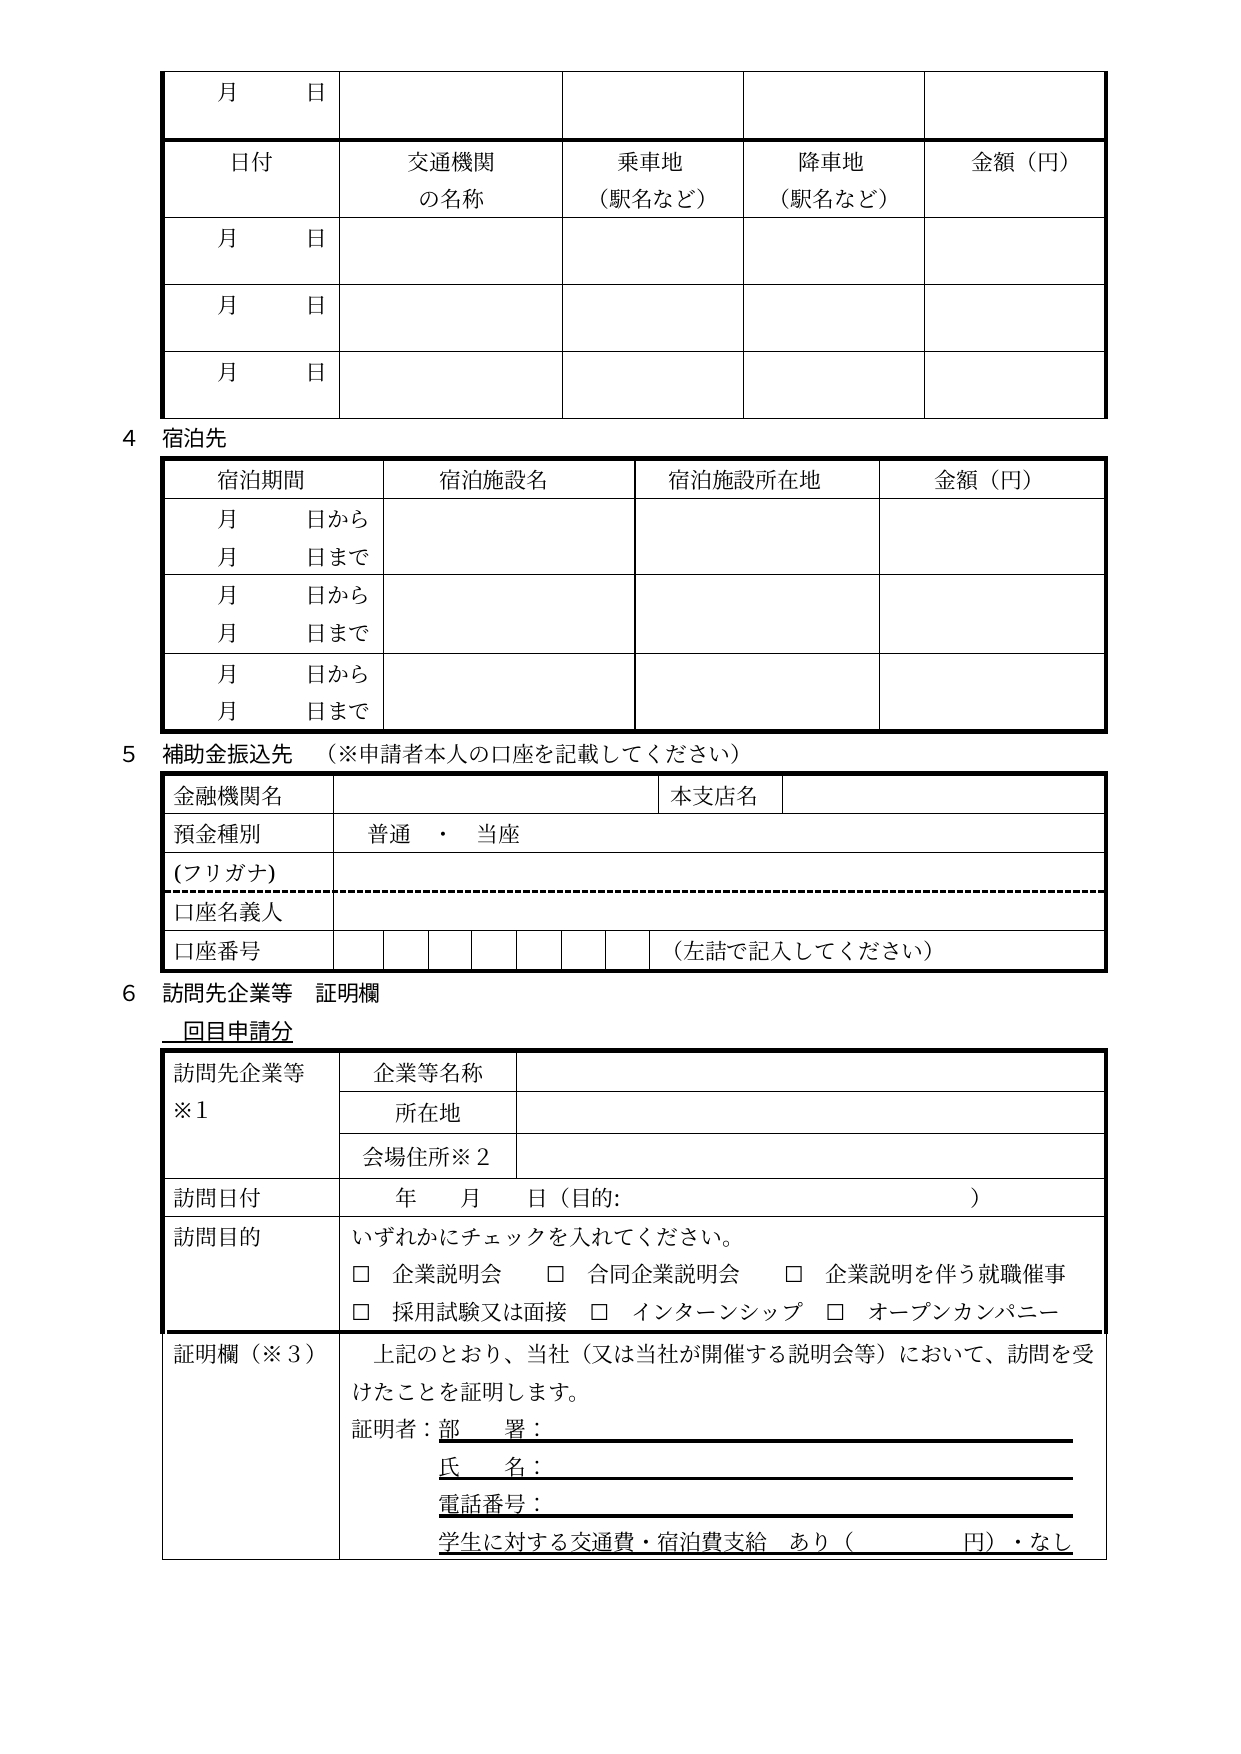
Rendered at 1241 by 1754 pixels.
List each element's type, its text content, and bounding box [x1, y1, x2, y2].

table_cell (フリガナ) [165, 853, 333, 890]
table_cell [744, 352, 924, 417]
table_cell [925, 218, 1104, 284]
text ６ 訪問先企業等 証明欄 [118, 973, 1122, 1011]
table_cell 証明欄（※３） [163, 1330, 339, 1559]
table_header 訪問先企業等 ※１ [165, 1053, 339, 1177]
table_cell [340, 72, 562, 137]
table_header 宿泊期間 [165, 461, 383, 498]
table_cell 会場住所※２ [340, 1134, 516, 1177]
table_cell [340, 1217, 1104, 1329]
table_cell [517, 1134, 1104, 1177]
table_cell [340, 218, 562, 284]
table_cell 月 日から 月 日まで [165, 575, 383, 653]
table_cell [925, 352, 1104, 417]
table_cell [925, 285, 1104, 351]
table_header 宿泊施設名 [384, 461, 634, 498]
table_cell [517, 931, 561, 968]
table_header 金融機関名 [165, 776, 333, 813]
table_header 企業等名称 [340, 1053, 516, 1091]
table_cell [334, 931, 383, 968]
table_header [783, 776, 1104, 813]
table_cell [334, 853, 1104, 890]
table_cell [384, 931, 428, 968]
table_cell [744, 218, 924, 284]
table_cell [429, 931, 471, 968]
table_cell 月 日 [165, 352, 339, 417]
table_cell 月 日 [165, 218, 339, 284]
table_cell 年 月 日（目的: ） [340, 1179, 1104, 1216]
table_cell 月 日 [165, 285, 339, 351]
table_header 金額（円） [880, 461, 1104, 498]
table_cell [563, 352, 743, 417]
table_cell 訪問日付 [165, 1179, 339, 1216]
table_cell [636, 575, 879, 653]
table_cell [562, 931, 605, 968]
table_cell [472, 931, 516, 968]
table_cell 金額（円） [925, 142, 1104, 217]
table_cell [563, 285, 743, 351]
table_header [517, 1053, 1104, 1091]
table_cell [606, 931, 649, 968]
table_cell 月 日から 月 日まで [165, 654, 383, 729]
table_cell [563, 218, 743, 284]
table_cell 普通 ・ 当座 [334, 814, 1104, 852]
table_cell 交通機関 の名称 [340, 142, 562, 217]
table_cell 所在地 [340, 1092, 516, 1133]
table_cell [384, 499, 634, 574]
table_cell 口座名義人 [165, 890, 333, 930]
table_cell 口座番号 [165, 931, 333, 968]
table_header 宿泊施設所在地 [636, 461, 879, 498]
table_header [334, 776, 658, 813]
table_cell [880, 499, 1104, 574]
table_cell [925, 72, 1104, 137]
table_cell [517, 1092, 1104, 1133]
table_cell [340, 352, 562, 417]
table_cell [880, 575, 1104, 653]
table_cell [636, 499, 879, 574]
table_cell [384, 654, 634, 729]
table_cell [384, 575, 634, 653]
table_cell 訪問目的 [165, 1217, 339, 1329]
table_cell [563, 72, 743, 137]
table_cell [880, 654, 1104, 729]
table_cell [744, 285, 924, 351]
table_cell 日付 [165, 142, 339, 217]
table_cell [340, 285, 562, 351]
table_cell （左詰で記入してください） [650, 931, 1104, 968]
table_cell 預金種別 [165, 814, 333, 852]
table_header 本支店名 [659, 776, 782, 813]
table_cell 月 日 [165, 72, 339, 137]
table_cell [636, 654, 879, 729]
table_cell 月 日から 月 日まで [165, 499, 383, 574]
table_cell 乗車地 （駅名など） [563, 142, 743, 217]
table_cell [340, 1330, 1106, 1559]
text ４ 宿泊先 [118, 418, 1122, 456]
table_cell [334, 890, 1104, 930]
table_cell [744, 72, 924, 137]
table_cell 降車地 （駅名など） [744, 142, 924, 217]
text 回目申請分 [118, 1011, 1122, 1048]
text ５ 補助金振込先 （※申請者本人の口座を記載してください） [118, 734, 1122, 771]
